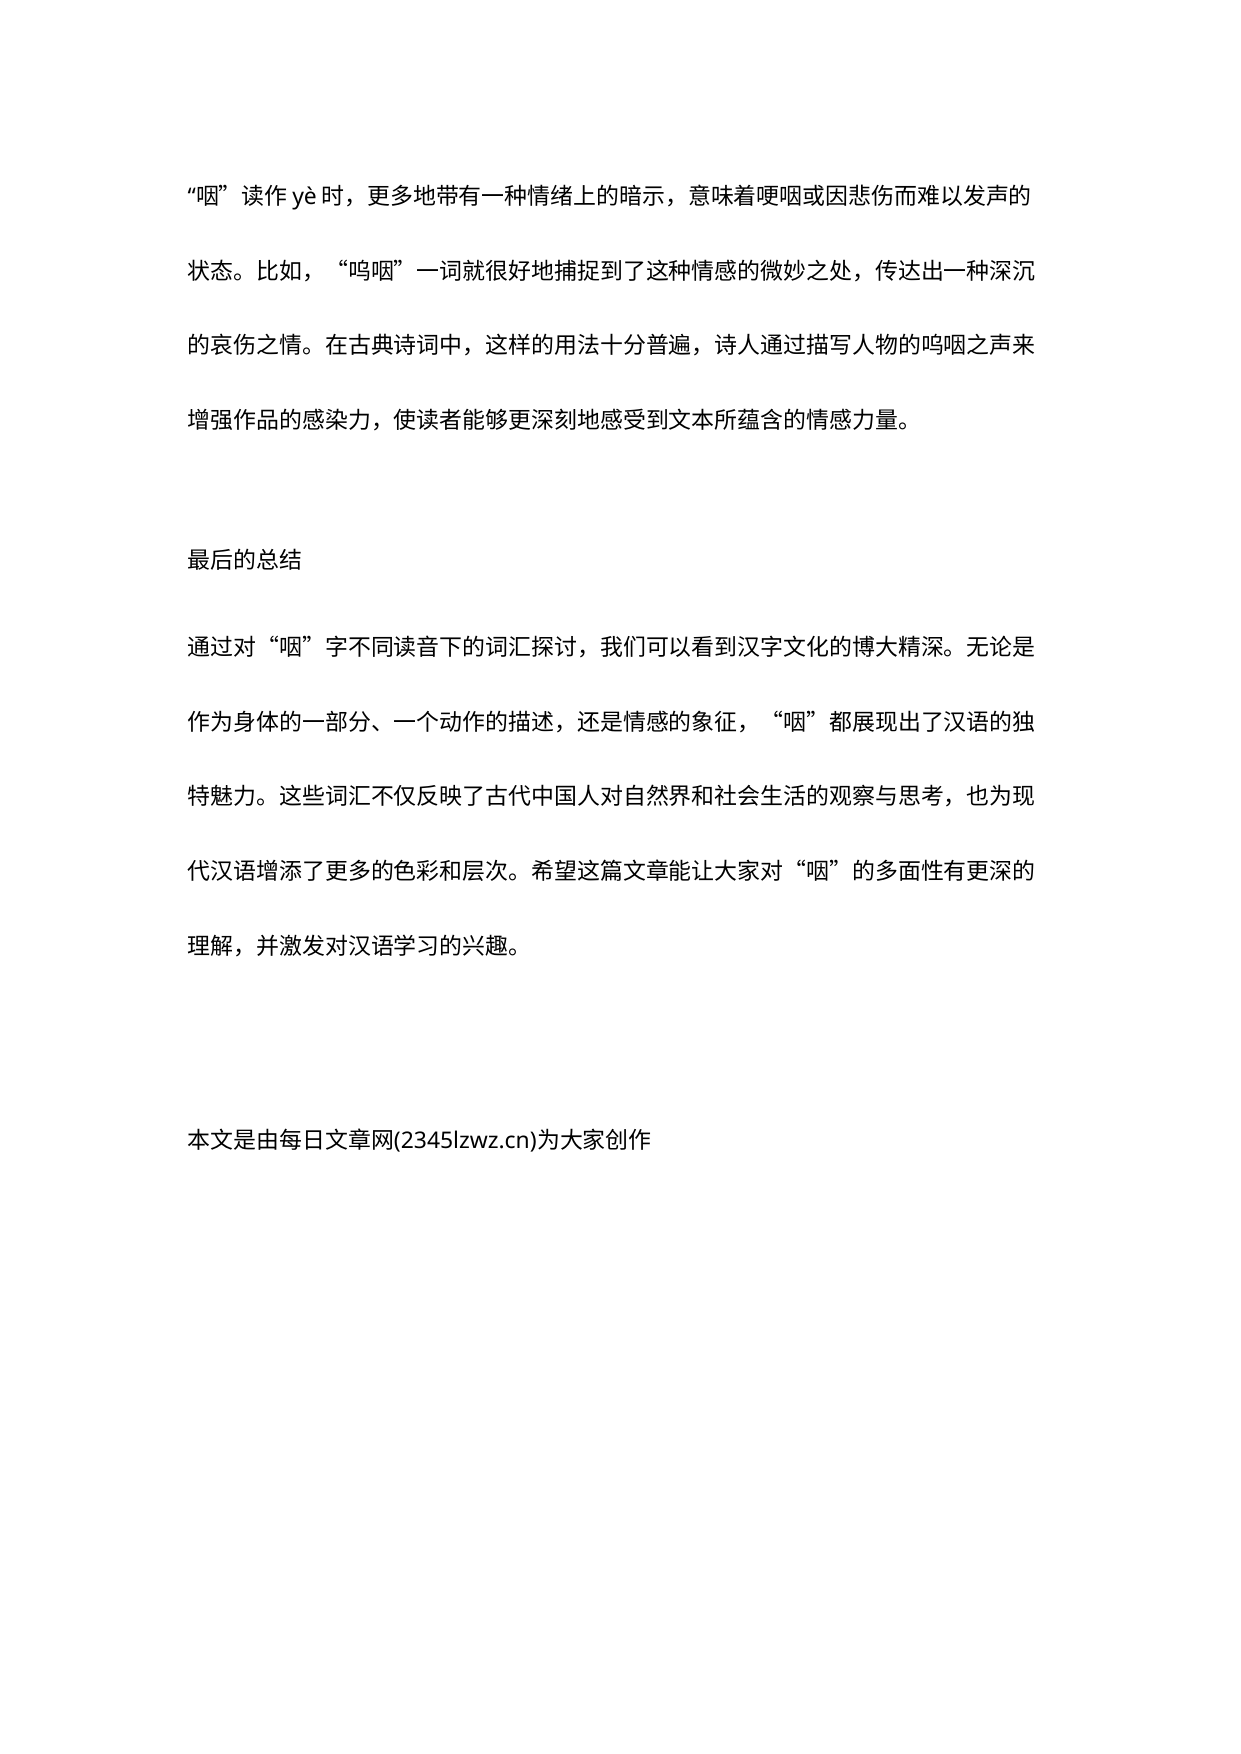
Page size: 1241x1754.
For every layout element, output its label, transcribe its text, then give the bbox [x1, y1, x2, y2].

text 本文是由每日文章网(2345lzwz.cn)为大家创作 [187, 1106, 1053, 1171]
text 通过对“咽”字不同读音下的词汇探讨，我们可以看到汉字文化的博大精深。无论是作为身体的一部分、一个动作的描述，还是情感的象征，“咽”都展现出了汉语的独特魅力。这些词汇不仅反映了古代中国人对自然界和社会生活的观察与思考，也为现代汉语增添了更多的色彩和层次。希望这篇文章能让大家对“咽”的多面性有更深的理解，并激发对汉语学习的兴趣。 [187, 613, 1053, 977]
text “咽”读作yè时，更多地带有一种情绪上的暗示，意味着哽咽或因悲伤而难以发声的状态。比如，“呜咽”一词就很好地捕捉到了这种情感的微妙之处，传达出一种深沉的哀伤之情。在古典诗词中，这样的用法十分普遍，诗人通过描写人物的呜咽之声来增强作品的感染力，使读者能够更深刻地感受到文本所蕴含的情感力量。 [187, 162, 1053, 451]
text 最后的总结 [187, 526, 1053, 591]
